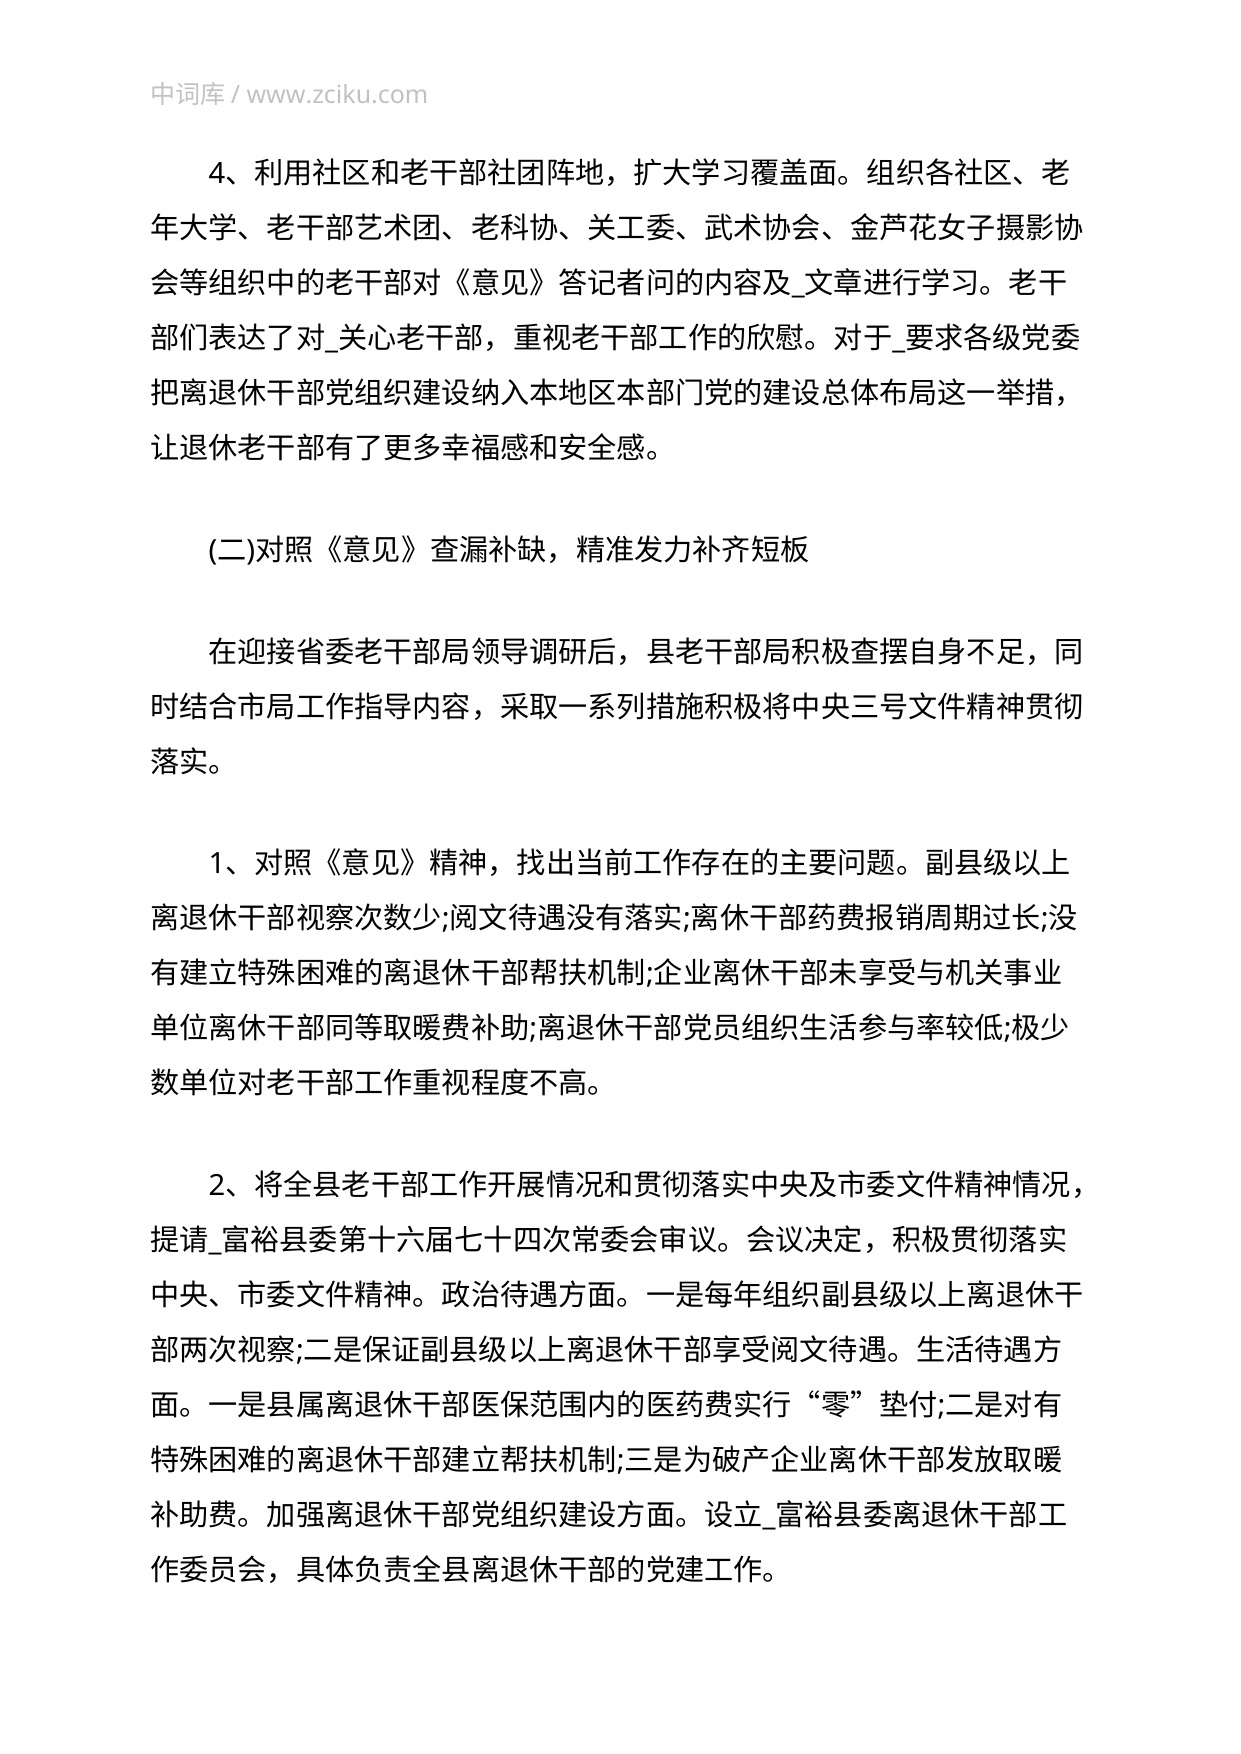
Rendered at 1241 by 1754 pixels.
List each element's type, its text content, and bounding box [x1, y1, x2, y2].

text 1、对照《意见》精神，找出当前工作存在的主要问题。副县级以上离退休干部视察次数少;阅文待遇没有落实;离休干部药费报销周期过长;没有建立特殊困难的离退休干部帮扶机制;企业离休干部未享受与机关事业单位离休干部同等取暖费补助;离退休干部党员组织生活参与率较低;极少数单位对老干部工作重视程度不高。 [150, 840, 1090, 1102]
text 2、将全县老干部工作开展情况和贯彻落实中央及市委文件精神情况，提请_富裕县委第十六届七十四次常委会审议。会议决定，积极贯彻落实中央、市委文件精神。政治待遇方面。一是每年组织副县级以上离退休干部两次视察;二是保证副县级以上离退休干部享受阅文待遇。生活待遇方面。一是县属离退休干部医保范围内的医药费实行“零”垫付;二是对有特殊困难的离退休干部建立帮扶机制;三是为破产企业离休干部发放取暖补助费。加强离退休干部党组织建设方面。设立_富裕县委离退休干部工作委员会，具体负责全县离退休干部的党建工作。 [150, 1162, 1090, 1589]
text (二)对照《意见》查漏补缺，精准发力补齐短板 [150, 527, 1090, 569]
text 在迎接省委老干部局领导调研后，县老干部局积极查摆自身不足，同时结合市局工作指导内容，采取一系列措施积极将中央三号文件精神贯彻落实。 [150, 628, 1090, 781]
text 4、利用社区和老干部社团阵地，扩大学习覆盖面。组织各社区、老年大学、老干部艺术团、老科协、关工委、武术协会、金芦花女子摄影协会等组织中的老干部对《意见》答记者问的内容及_文章进行学习。老干部们表达了对_关心老干部，重视老干部工作的欣慰。对于_要求各级党委把离退休干部党组织建设纳入本地区本部门党的建设总体布局这一举措，让退休老干部有了更多幸福感和安全感。 [150, 150, 1090, 467]
